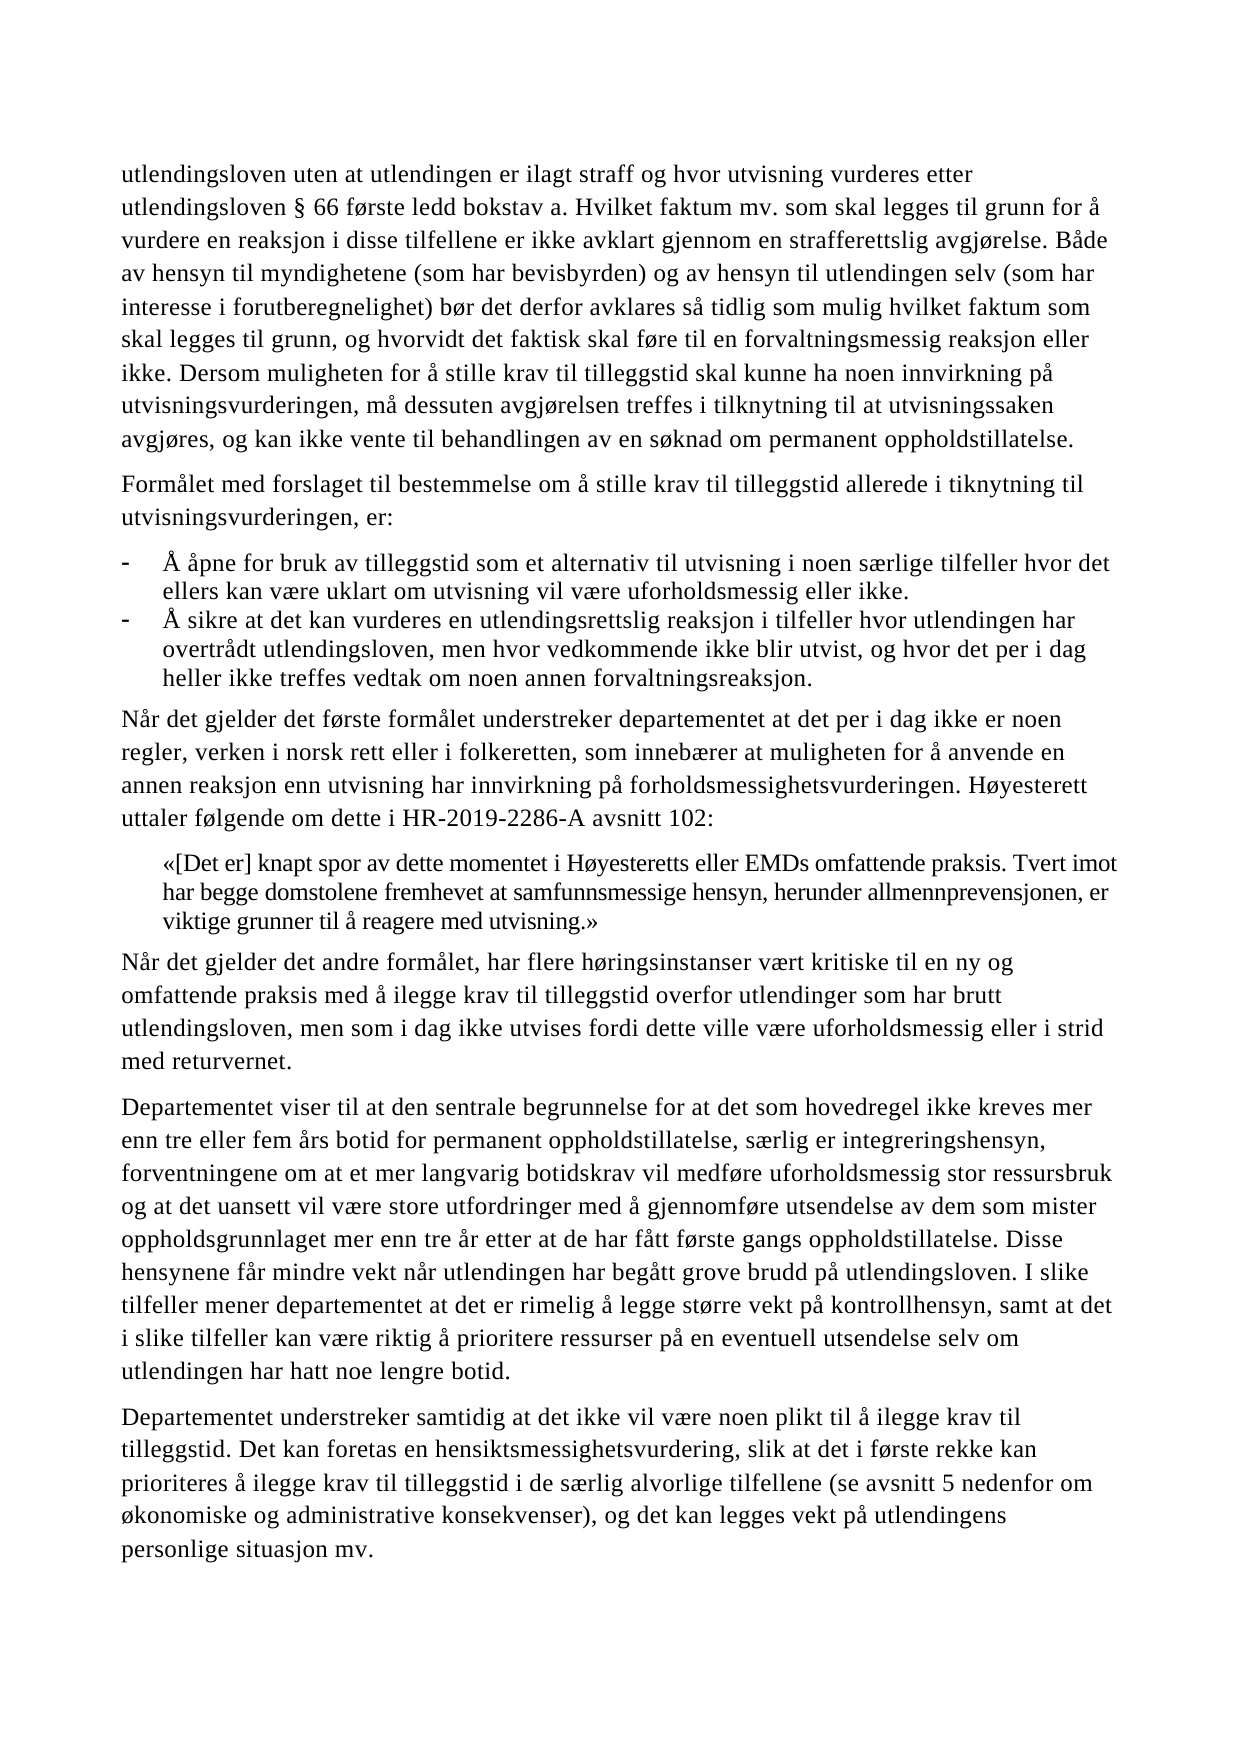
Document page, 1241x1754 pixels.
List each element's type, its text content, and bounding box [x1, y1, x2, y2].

list Å sikre at det kan vurderes en utlendingsrettslig reaksjon i tilfeller hvor utlendingen har overtrådt utlendingsloven, men hvor vedkommende ikke blir utvist, og hvor det per i dag heller ikke treffes vedtak om noen annen forvaltningsreaksjon. [121, 605, 1119, 691]
text Når det gjelder det første formålet understreker departementet at det per i dag ikke er noen regler, verken i norsk rett eller i folkeretten, som innebærer at muligheten for å anvende en annen reaksjon enn utvisning har innvirkning på forholdsmessighetsvurderingen. Høyesterett uttaler følgende om dette i HR-2019-2286-A avsnitt 102: [121, 704, 1119, 832]
text «[Det er] knapt spor av dette momentet i Høyesteretts eller EMDs omfattende praksis. Tvert imot har begge domstolene fremhevet at samfunnsmessige hensyn, herunder allmennprevensjonen, er viktige grunner til å reagere med utvisning.» [162, 848, 1119, 935]
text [121, 159, 1119, 452]
text Departementet viser til at den sentrale begrunnelse for at det som hovedregel ikke kreves mer enn tre eller fem års botid for permanent oppholdstillatelse, særlig er integreringshensyn, forventningene om at et mer langvarig botidskrav vil medføre uforholdsmessig stor ressursbruk og at det uansett vil være store utfordringer med å gjennomføre utsendelse av dem som mister oppholdsgrunnlaget mer enn tre år etter at de har fått første gangs oppholdstillatelse. Disse hensynene får mindre vekt når utlendingen har begått grove brudd på utlendingsloven. I slike tilfeller mener departementet at det er rimelig å legge større vekt på kontrollhensyn, samt at det i slike tilfeller kan være riktig å prioritere ressurser på en eventuell utsendelse selv om utlendingen har hatt noe lengre botid. [121, 1092, 1119, 1385]
text Departementet understreker samtidig at det ikke vil være noen plikt til å ilegge krav til tilleggstid. Det kan foretas en hensiktsmessighetsvurdering, slik at det i første rekke kan prioriteres å ilegge krav til tilleggstid i de særlig alvorlige tilfellene (se avsnitt 5 nedenfor om økonomiske og administrative konsekvenser), og det kan legges vekt på utlendingens personlige situasjon mv. [121, 1402, 1119, 1562]
text Formålet med forslaget til bestemmelse om å stille krav til tilleggstid allerede i tiknytning til utvisningsvurderingen, er: [121, 469, 1119, 531]
list Å åpne for bruk av tilleggstid som et alternativ til utvisning i noen særlige tilfeller hvor det ellers kan være uklart om utvisning vil være uforholdsmessig eller ikke. [121, 548, 1119, 605]
text Når det gjelder det andre formålet, har flere høringsinstanser vært kritiske til en ny og omfattende praksis med å ilegge krav til tilleggstid overfor utlendinger som har brutt utlendingsloven, men som i dag ikke utvises fordi dette ville være uforholdsmessig eller i strid med returvernet. [121, 947, 1119, 1075]
